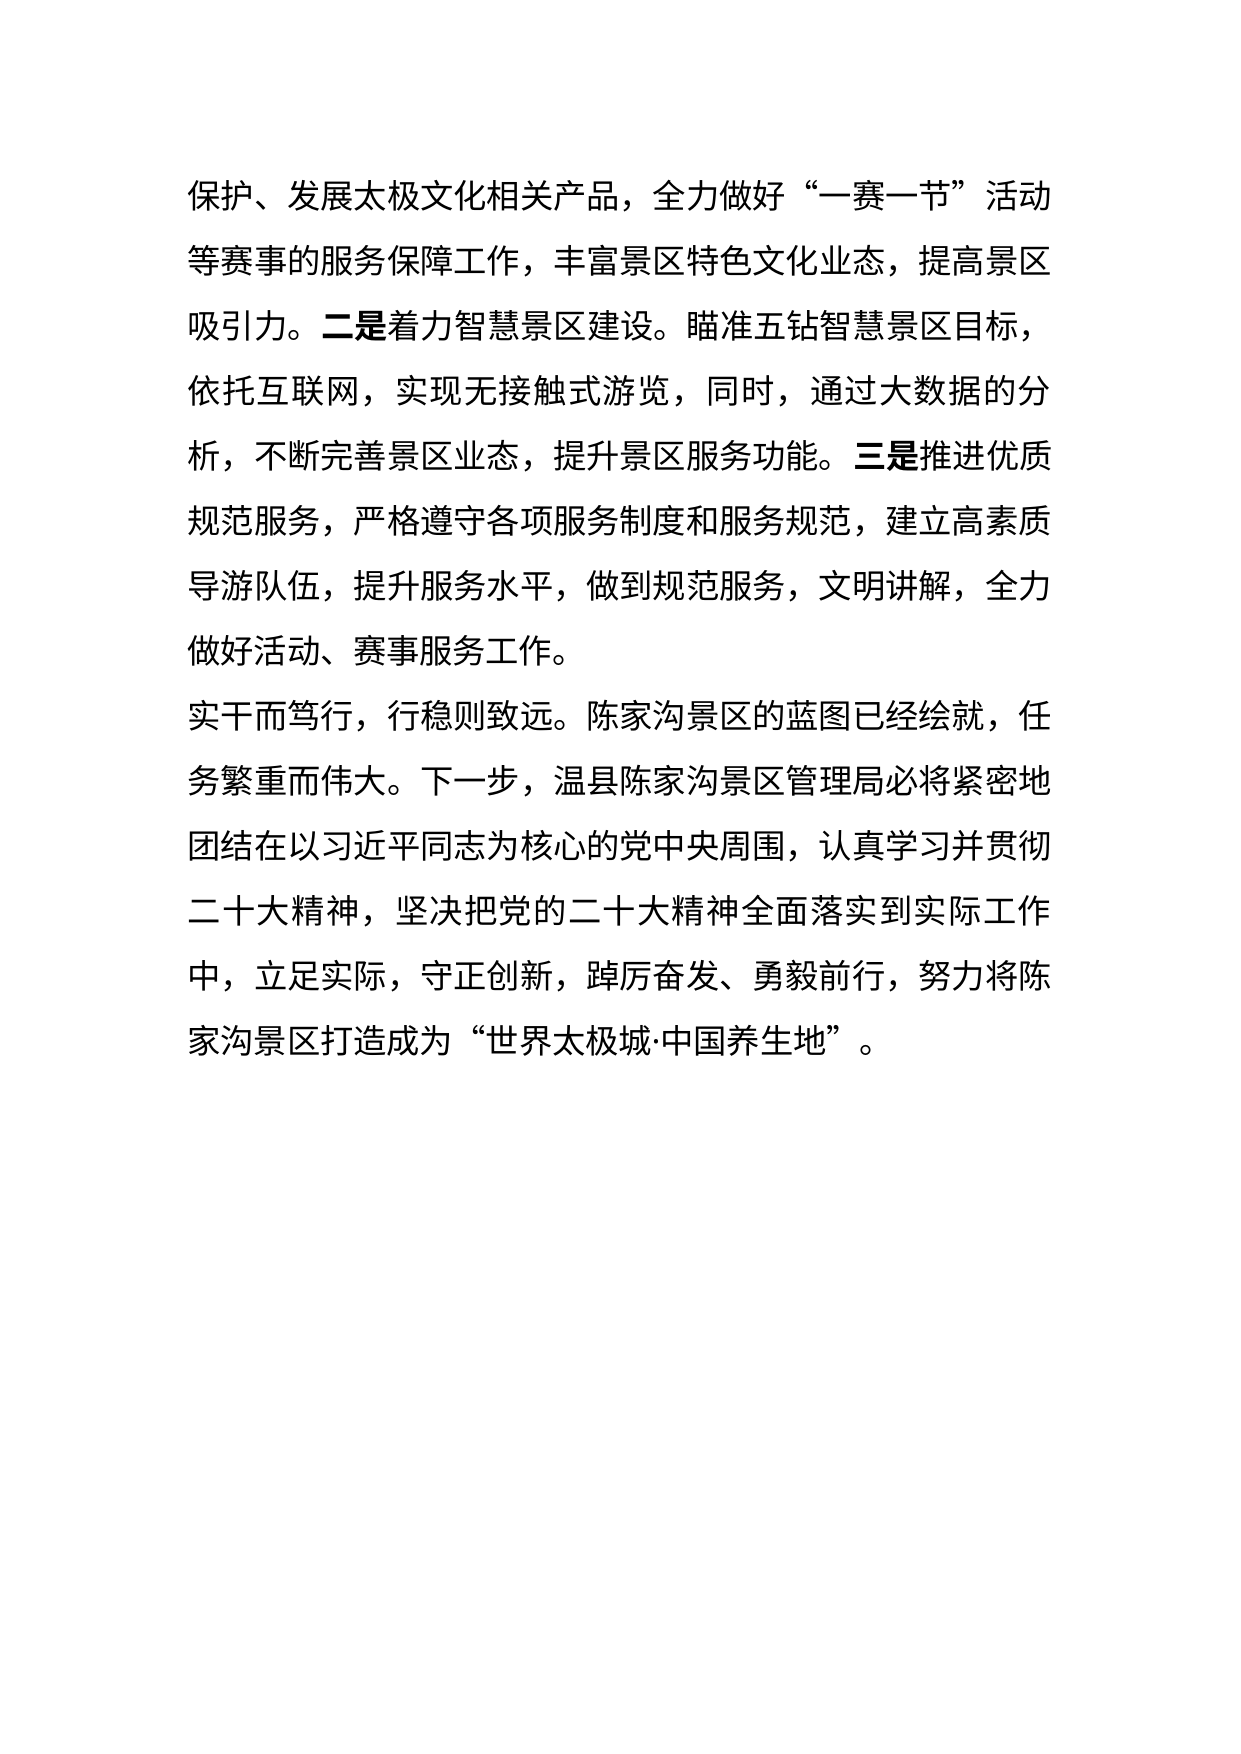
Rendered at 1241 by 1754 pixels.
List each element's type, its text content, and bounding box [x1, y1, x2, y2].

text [187, 162, 1053, 682]
text 实干而笃行，行稳则致远。陈家沟景区的蓝图已经绘就，任务繁重而伟大。下一步，温县陈家沟景区管理局必将紧密地团结在以习近平同志为核心的党中央周围，认真学习并贯彻二十大精神，坚决把党的二十大精神全面落实到实际工作中，立足实际，守正创新，踔厉奋发、勇毅前行，努力将陈家沟景区打造成为“世界太极城·中国养生地”。 [187, 682, 1053, 1072]
